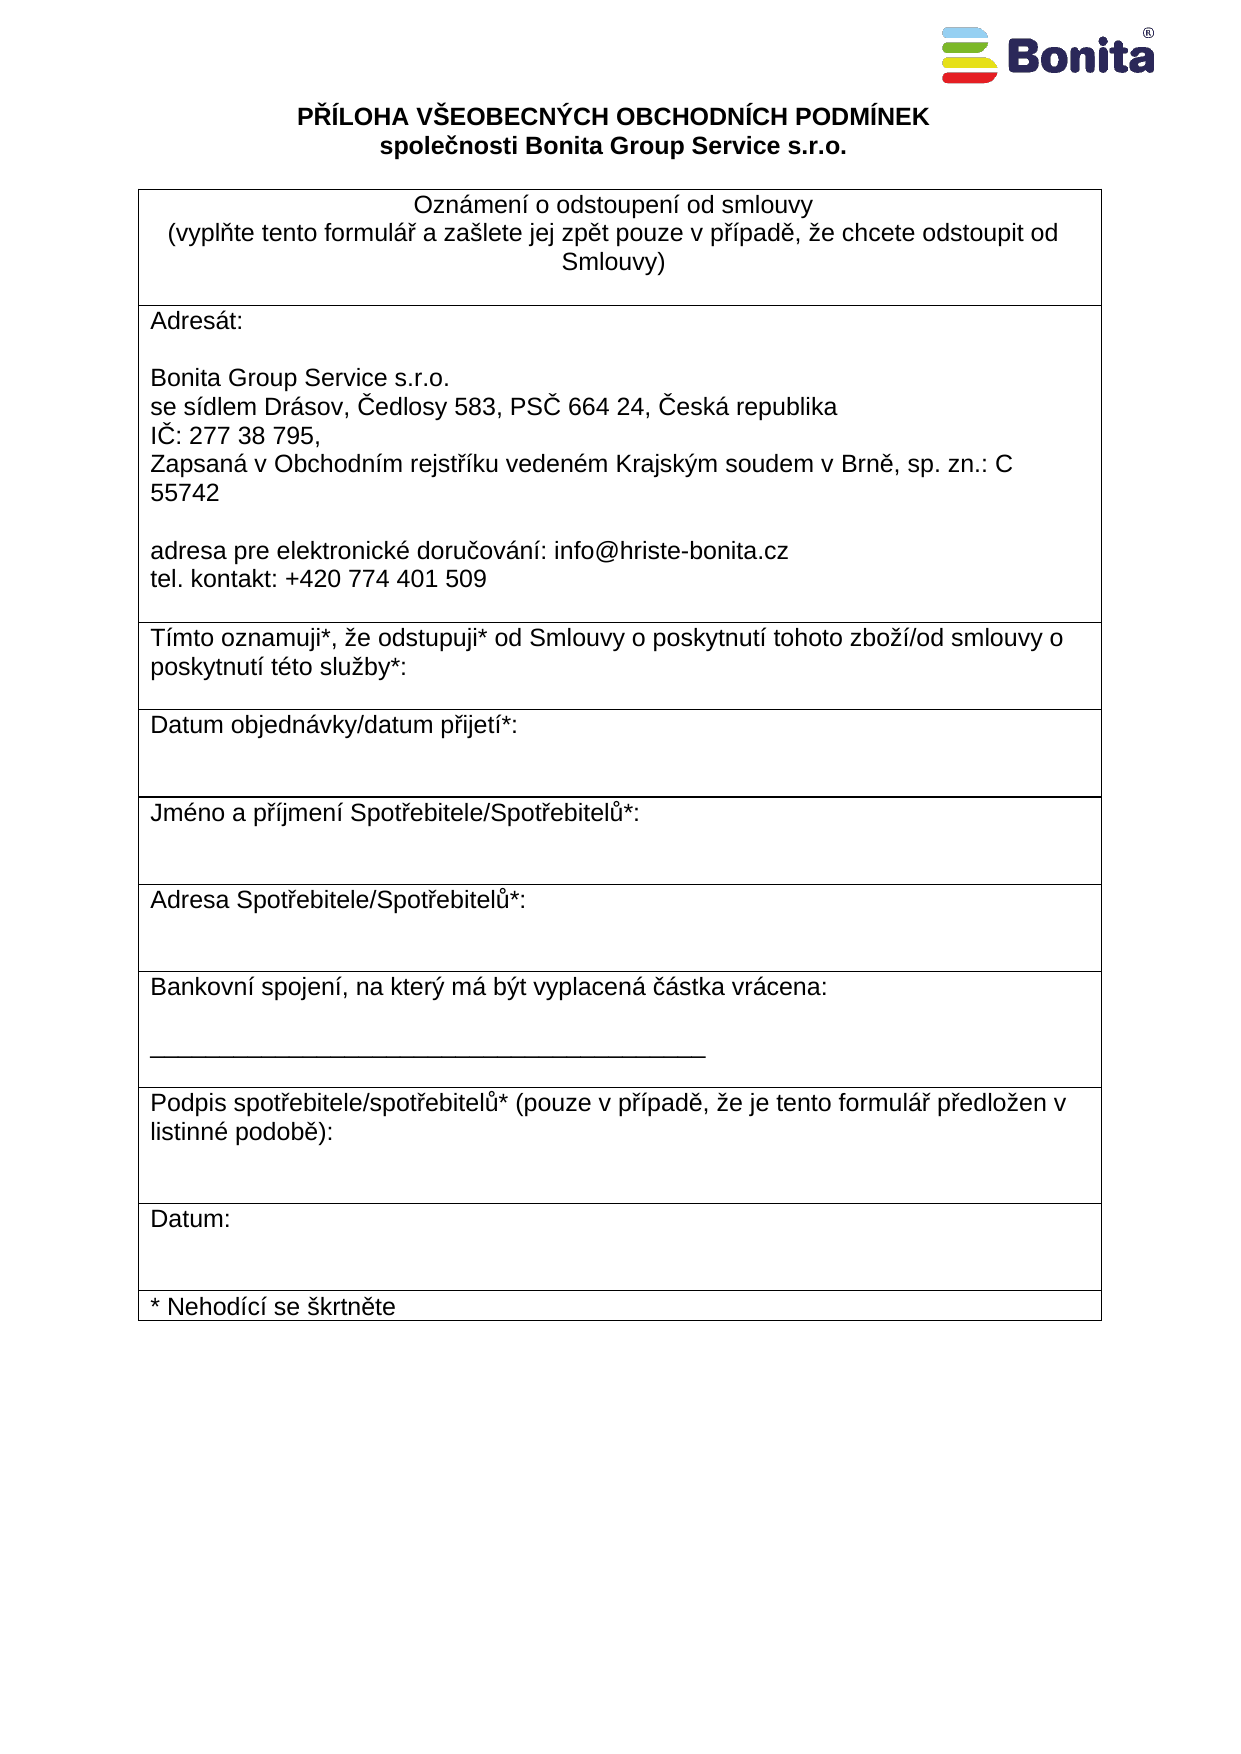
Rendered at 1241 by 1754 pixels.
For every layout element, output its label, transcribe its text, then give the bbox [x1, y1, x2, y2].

text PŘÍLOHA VŠEOBECNÝCH OBCHODNÍCH PODMÍNEK [75, 102, 1152, 131]
table_cell Tímto oznamuji*, že odstupuji* od Smlouvy o poskytnutí tohoto zboží/od smlouvy o poskytnutí této služby*: [139, 623, 1101, 709]
table_cell Datum: [139, 1204, 1101, 1290]
table_cell Podpis spotřebitele/spotřebitelů* (pouze v případě, že je tento formulář předložen v listinné podobě): [139, 1088, 1101, 1203]
table_header Oznámení o odstoupení od smlouvy (vyplňte tento formulář a zašlete jej zpět pouze v případě, že chcete odstoupit od Smlouvy) [139, 190, 1101, 304]
table_cell * Nehodící se škrtněte [139, 1291, 1101, 1320]
table_cell Datum objednávky/datum přijetí*: [139, 710, 1101, 796]
table_cell Bankovní spojení, na který má být vyplacená částka vrácena: ________________________________________ [139, 972, 1101, 1087]
picture [932, 20, 1166, 94]
text společnosti Bonita Group Service s.r.o. [75, 131, 1152, 160]
table_cell Adresát: Bonita Group Service s.r.o. se sídlem Drásov, Čedlosy 583, PSČ 664 24, Česká republika IČ: 277 38 795, Zapsaná v Obchodním rejstříku vedeném Krajským soudem v Brně, sp. zn.: C 55742 adresa pre elektronické doručování: info@hriste-bonita.cz tel. kontakt: +420 774 401 509 [139, 306, 1101, 622]
table_cell Jméno a příjmení Spotřebitele/Spotřebitelů*: [139, 798, 1101, 884]
table_cell Adresa Spotřebitele/Spotřebitelů*: [139, 885, 1101, 971]
